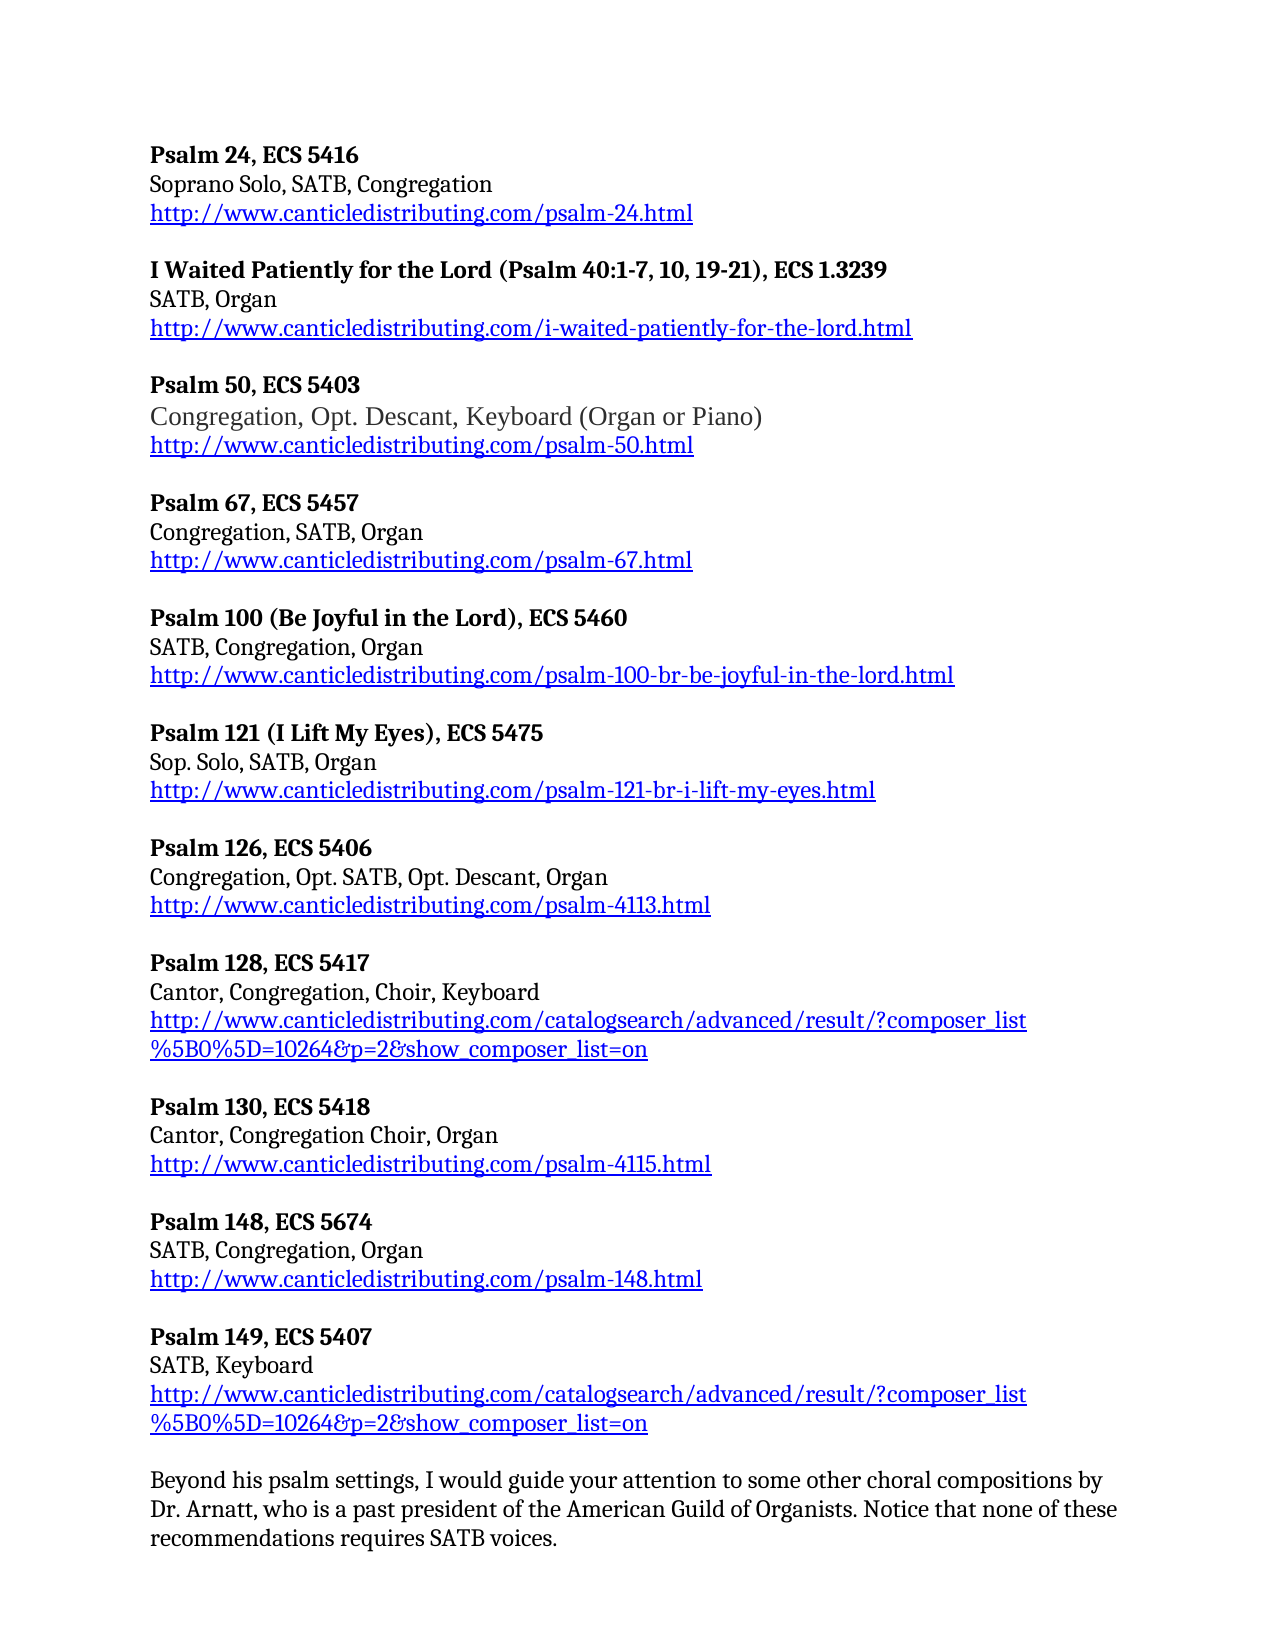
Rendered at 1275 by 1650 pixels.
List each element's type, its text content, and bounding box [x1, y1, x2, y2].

text Psalm 121 (I Lift My Eyes), ECS 5475 [150, 719, 1125, 747]
text http://www.canticledistributing.com/catalogsearch/advanced/result/?composer_list%5B0%5D=10264&p=2&show_composer_list=on [150, 1380, 1125, 1437]
text http://www.canticledistributing.com/psalm-67.html [150, 546, 1125, 575]
text Psalm 148, ECS 5674 [150, 1207, 1125, 1236]
text http://www.canticledistributing.com/i-waited-patiently-for-the-lord.html [150, 314, 1125, 342]
text Psalm 24, ECS 5416 [150, 141, 1125, 170]
text Sop. Solo, SATB, Organ [150, 747, 1125, 776]
text http://www.canticledistributing.com/psalm-4115.html [150, 1150, 1125, 1179]
text Psalm 130, ECS 5418 [150, 1092, 1125, 1121]
text Cantor, Congregation Choir, Organ [150, 1121, 1125, 1150]
text Soprano Solo, SATB, Congregation [150, 170, 1125, 199]
text SATB, Keyboard [150, 1351, 1125, 1380]
text Psalm 149, ECS 5407 [150, 1322, 1125, 1351]
text http://www.canticledistributing.com/psalm-148.html [150, 1265, 1125, 1294]
text Congregation, Opt. SATB, Opt. Descant, Organ [150, 862, 1125, 891]
text Congregation, Opt. Descant, Keyboard (Organ or Piano) [150, 400, 1125, 431]
text http://www.canticledistributing.com/psalm-100-br-be-joyful-in-the-lord.html [150, 661, 1125, 690]
text SATB, Congregation, Organ [150, 1236, 1125, 1265]
text I Waited Patiently for the Lord (Psalm 40:1-7, 10, 19-21), ECS 1.3239 [150, 256, 1125, 285]
text Psalm 50, ECS 5403 [150, 371, 1125, 400]
text Psalm 128, ECS 5417 [150, 949, 1125, 977]
text Beyond his psalm settings, I would guide your attention to some other choral compositions by Dr. Arnatt, who is a past president of the American Guild of Organists. Notice that none of these recommendations requires SATB voices. [150, 1466, 1125, 1552]
text Psalm 67, ECS 5457 [150, 489, 1125, 517]
text http://www.canticledistributing.com/psalm-4113.html [150, 891, 1125, 920]
text SATB, Congregation, Organ [150, 632, 1125, 661]
text http://www.canticledistributing.com/psalm-121-br-i-lift-my-eyes.html [150, 776, 1125, 805]
text Congregation, SATB, Organ [150, 517, 1125, 546]
text Cantor, Congregation, Choir, Keyboard [150, 977, 1125, 1006]
text SATB, Organ [150, 285, 1125, 314]
text http://www.canticledistributing.com/psalm-24.html [150, 199, 1125, 227]
text Psalm 126, ECS 5406 [150, 834, 1125, 862]
text http://www.canticledistributing.com/psalm-50.html [150, 431, 1125, 460]
text http://www.canticledistributing.com/catalogsearch/advanced/result/?composer_list%5B0%5D=10264&p=2&show_composer_list=on [150, 1006, 1125, 1064]
text Psalm 100 (Be Joyful in the Lord), ECS 5460 [150, 604, 1125, 632]
